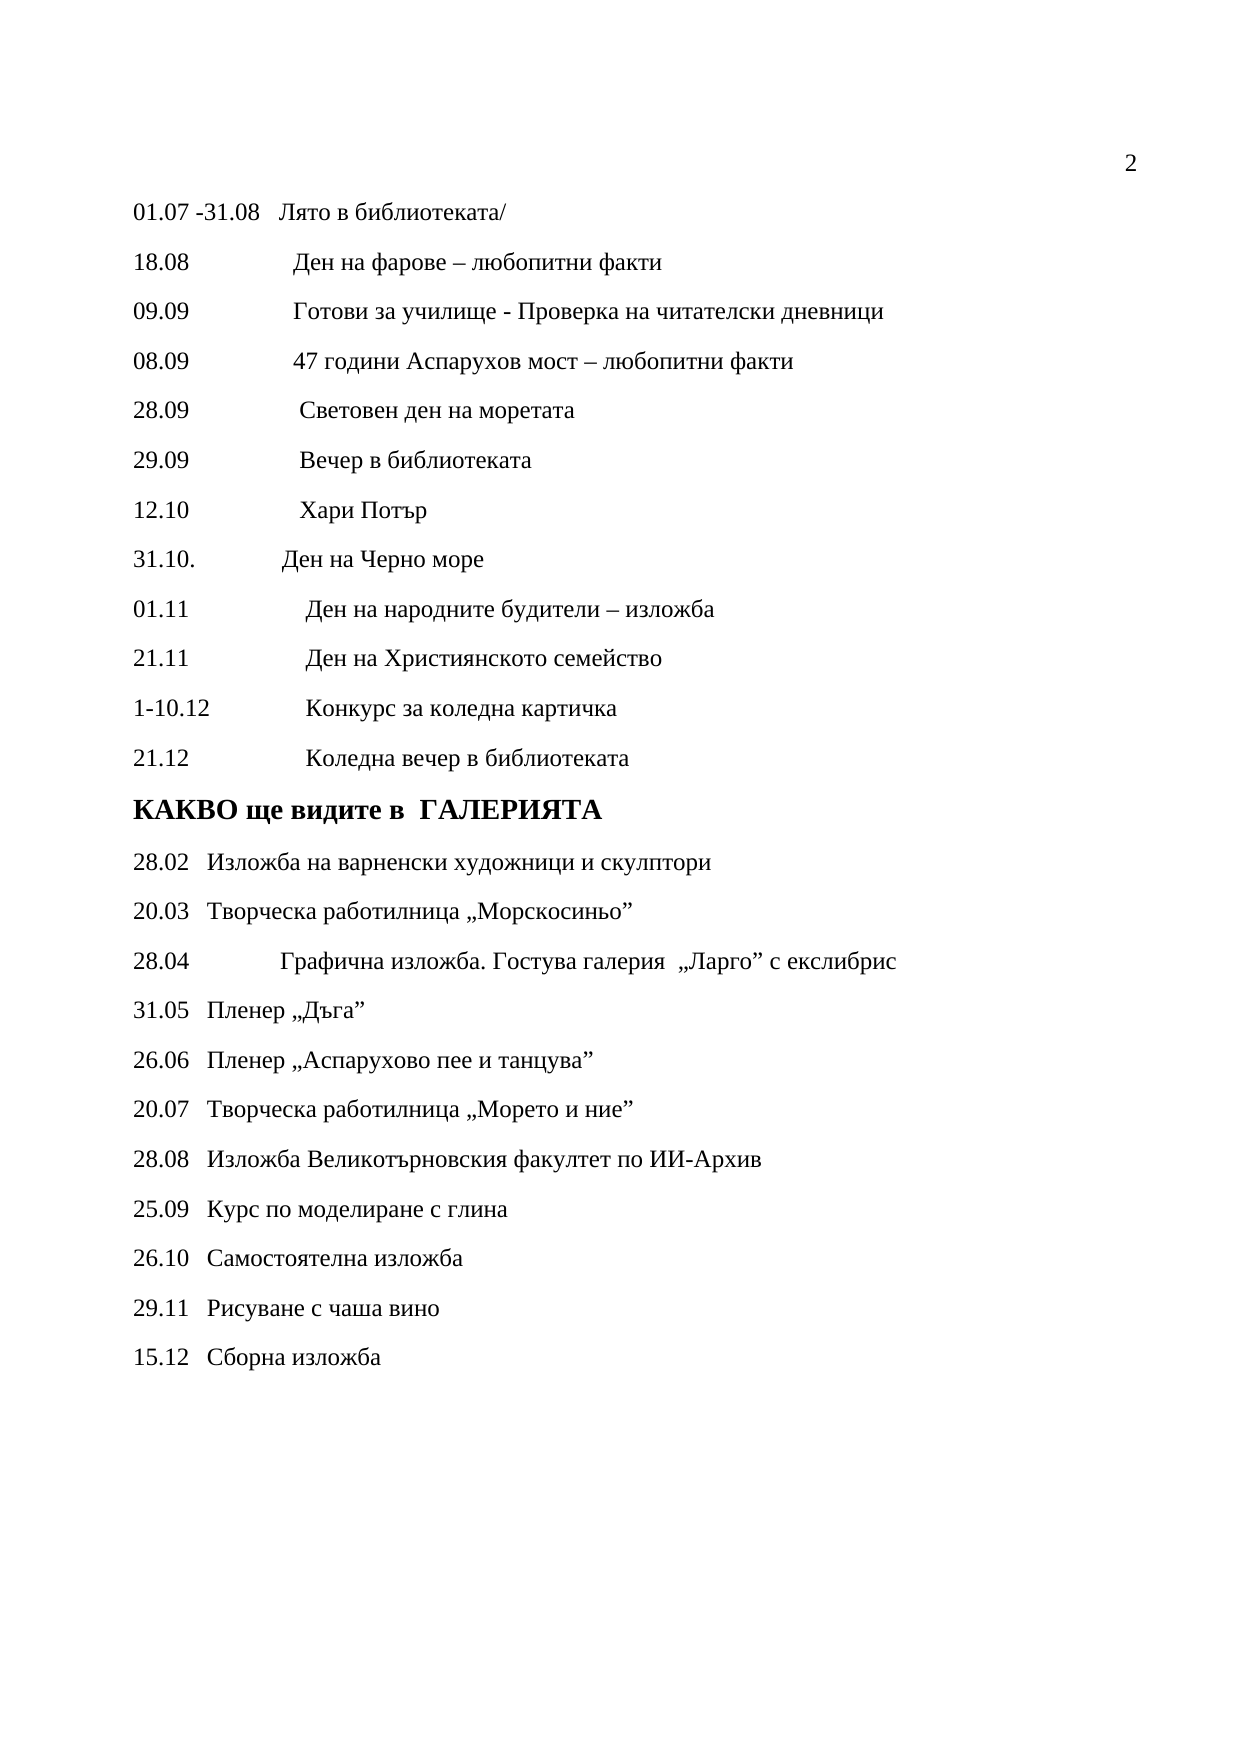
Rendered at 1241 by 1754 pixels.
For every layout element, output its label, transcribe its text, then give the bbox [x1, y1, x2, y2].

text 20.03 Творческа работилница „Морскосиньо” [133, 896, 1137, 925]
text 25.09 Курс по моделиране с глина [133, 1194, 1137, 1222]
text 2 [133, 148, 1137, 176]
text 29.09 Вечер в библиотеката [133, 445, 1137, 474]
text 28.09 Световен ден на моретата [133, 396, 1137, 424]
text 20.07 Творческа работилница „Морето и ние” [133, 1094, 1137, 1123]
text 09.09 Готови за училище - Проверка на читателски дневници [133, 296, 1137, 325]
text 18.08 Ден на фарове – любопитни факти [133, 247, 1137, 276]
text 21.11 Ден на Християнското семейство [133, 643, 1137, 672]
text 01.11 Ден на народните будители – изложба [133, 594, 1137, 623]
text 12.10 Хари Потър [133, 495, 1137, 523]
text 28.08 Изложба Великотърновския факултет по ИИ-Архив [133, 1144, 1137, 1173]
text 26.06 Пленер „Аспарухово пее и танцува” [133, 1045, 1137, 1074]
text 21.12 Коледна вечер в библиотеката [133, 743, 1137, 771]
text 31.10. Ден на Черно море [133, 544, 1137, 573]
text 31.05 Пленер „Дъга” [133, 995, 1137, 1024]
text 28.04 Графична изложба. Гостува галерия „Ларго” с екслибрис [133, 946, 1137, 974]
text 01.07 -31.08 Лято в библиотеката/ [133, 197, 1137, 226]
text 1-10.12 Конкурс за коледна картичка [133, 693, 1137, 722]
text 15.12 Сборна изложба [133, 1342, 1137, 1371]
text 28.02 Изложба на варненски художници и скулптори [133, 847, 1137, 875]
text 08.09 47 години Аспарухов мост – любопитни факти [133, 346, 1137, 375]
text КАКВО ще видите в ГАЛЕРИЯТА [133, 792, 1137, 826]
text 26.10 Самостоятелна изложба [133, 1243, 1137, 1272]
text 29.11 Рисуване с чаша вино [133, 1293, 1137, 1322]
